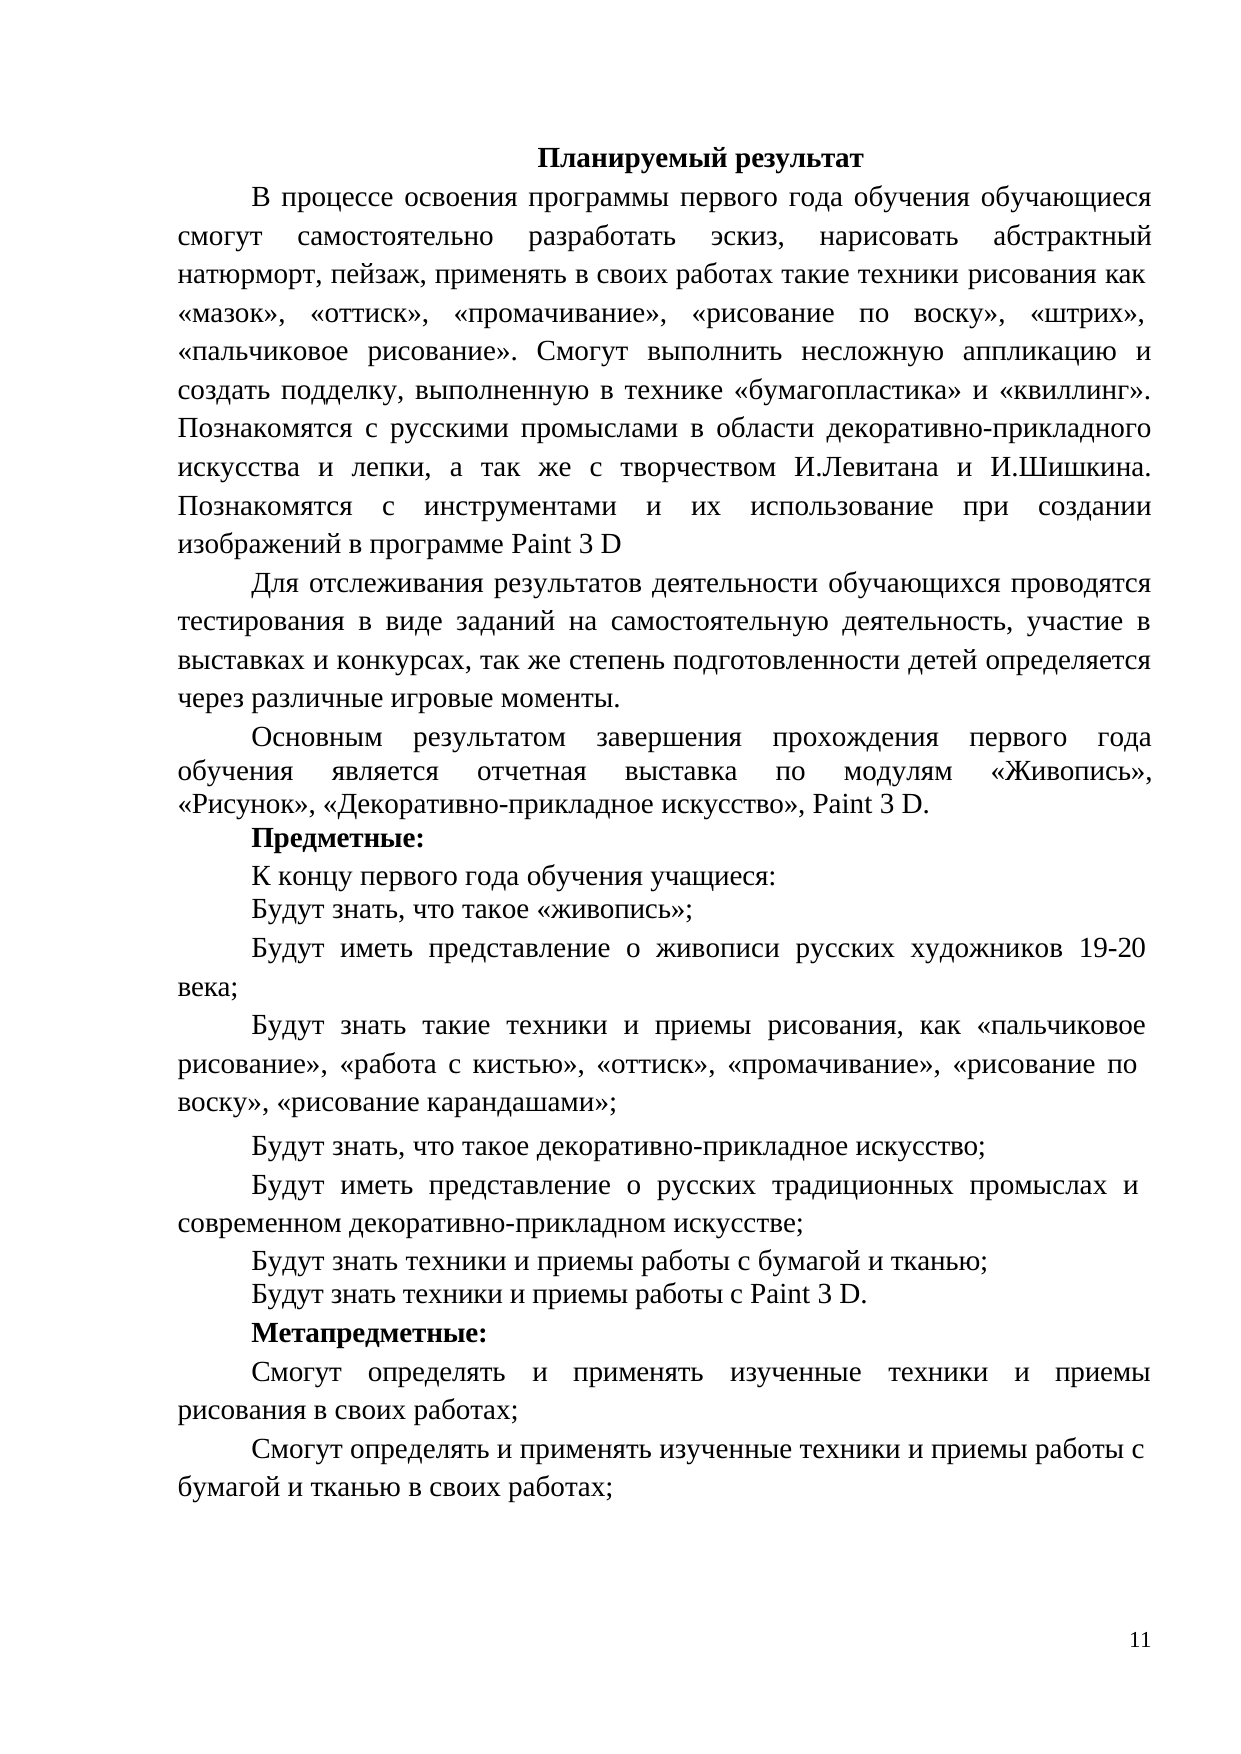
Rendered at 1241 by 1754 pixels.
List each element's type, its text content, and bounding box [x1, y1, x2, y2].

text «мазок», «оттиск», «промачивание», «рисование по воску», «штрих», [177, 295, 1230, 328]
text Будут знать, что такое «живопись»; [251, 892, 1230, 925]
text рисование», «работа с кистью», «оттиск», «промачивание», «рисование по воску», «рисование карандашами»; [177, 1046, 1152, 1118]
subtitle Метапредметные: [251, 1315, 1230, 1348]
text Будут иметь представление о живописи русских художников 19-20 [251, 931, 1230, 964]
subtitle Предметные: [251, 820, 1230, 853]
text Смогут определять и применять изученные техники и приемы рисования в своих работах; [177, 1354, 1152, 1426]
text Будут знать такие техники и приемы рисования, как «пальчиковое [251, 1007, 1230, 1041]
text Для отслеживания результатов деятельности обучающихся проводятся тестирования в виде заданий на самостоятельную деятельность, участие в выставках и конкурсах, так же степень подготовленности детей определяется через различные игровые моменты. [177, 565, 1152, 714]
text «пальчиковое рисование». Смогут выполнить несложную аппликацию и создать подделку, выполненную в технике «бумагопластика» и «квиллинг». Познакомятся с русскими промыслами в области декоративно-прикладного искусства и лепки, а так же с творчеством И.Левитана и И.Шишкина. Познакомятся с инструментами и их использование при создании изображений в программе Paint 3 D [177, 333, 1152, 560]
text Будут знать техники и приемы работы с Paint 3 D. [251, 1277, 1230, 1310]
text Будут иметь представление о русских традиционных промыслах и современном декоративно-прикладном искусстве; [177, 1167, 1152, 1239]
text Смогут определять и применять изученные техники и приемы работы с бумагой и тканью в своих работах; [177, 1431, 1152, 1503]
text В процессе освоения программы первого года обучения обучающиеся смогут самостоятельно разработать эскиз, нарисовать абстрактный натюрморт, пейзаж, применять в своих работах такие техники рисования как [177, 179, 1152, 290]
subtitle Планируемый результат [537, 141, 1230, 174]
text Основным результатом завершения прохождения первого года обучения является отчетная выставка по модулям «Живопись», «Рисунок», «Декоративно-прикладное искусство», Paint 3 D. [177, 719, 1152, 820]
text века; [177, 969, 1230, 1002]
text Будут знать техники и приемы работы с бумагой и тканью; [251, 1244, 1230, 1277]
text К концу первого года обучения учащиеся: [251, 858, 1230, 892]
text Будут знать, что такое декоративно-прикладное искусство; [251, 1128, 1230, 1162]
